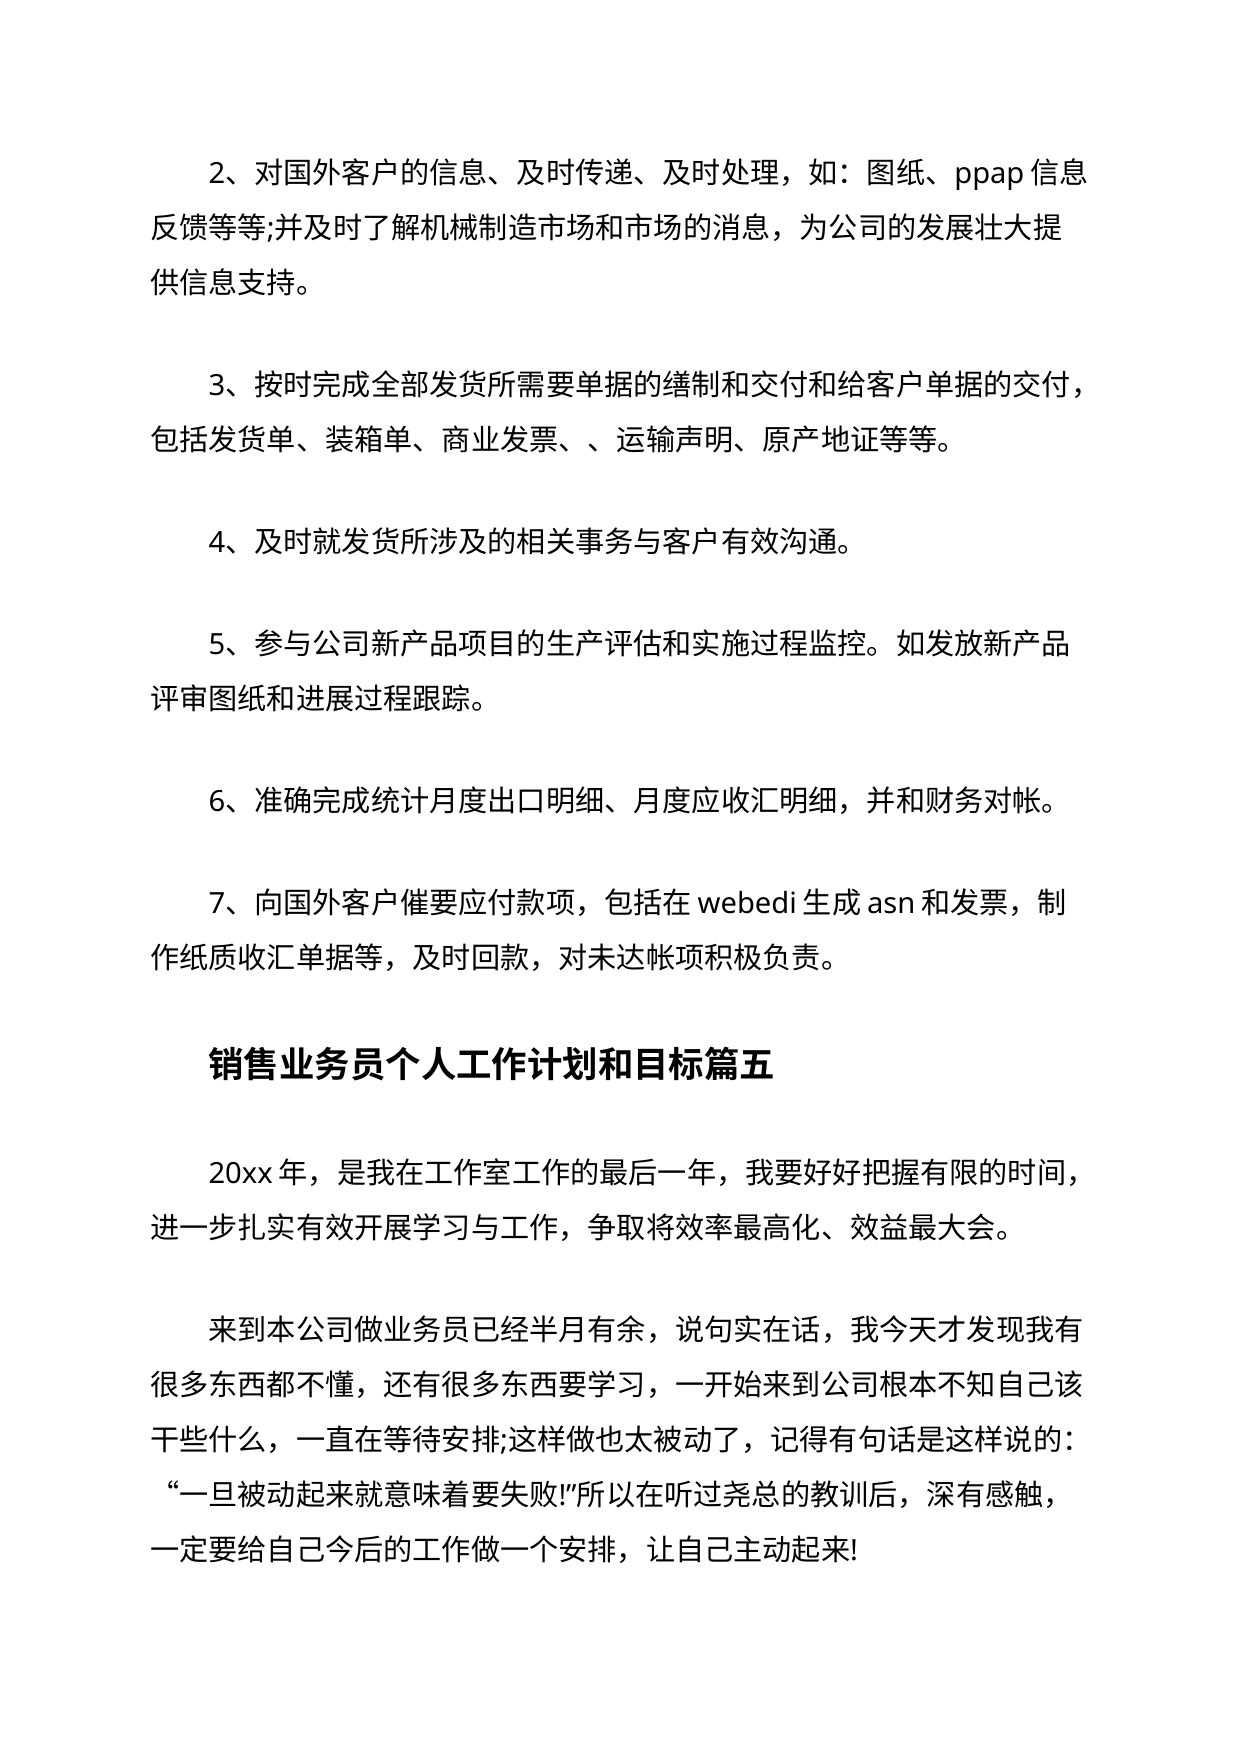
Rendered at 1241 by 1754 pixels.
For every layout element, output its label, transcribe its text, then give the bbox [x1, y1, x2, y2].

text 2、对国外客户的信息、及时传递、及时处理，如：图纸、ppap信息反馈等等;并及时了解机械制造市场和市场的消息，为公司的发展壮大提供信息支持。 [150, 150, 1090, 302]
text 来到本公司做业务员已经半月有余，说句实在话，我今天才发现我有很多东西都不懂，还有很多东西要学习，一开始来到公司根本不知自己该干些什么，一直在等待安排;这样做也太被动了，记得有句话是这样说的：“一旦被动起来就意味着要失败!”所以在听过尧总的教训后，深有感触，一定要给自己今后的工作做一个安排，让自己主动起来! [150, 1306, 1090, 1568]
text 销售业务员个人工作计划和目标篇五 [150, 1036, 1090, 1087]
text 6、准确完成统计月度出口明细、月度应收汇明细，并和财务对帐。 [150, 777, 1090, 820]
text 20xx年，是我在工作室工作的最后一年，我要好好把握有限的时间，进一步扎实有效开展学习与工作，争取将效率最高化、效益最大会。 [150, 1149, 1090, 1247]
text 5、参与公司新产品项目的生产评估和实施过程监控。如发放新产品评审图纸和进展过程跟踪。 [150, 621, 1090, 718]
text 4、及时就发货所涉及的相关事务与客户有效沟通。 [150, 518, 1090, 561]
text 3、按时完成全部发货所需要单据的缮制和交付和给客户单据的交付，包括发货单、装箱单、商业发票、、运输声明、原产地证等等。 [150, 362, 1090, 459]
text 7、向国外客户催要应付款项，包括在webedi生成asn和发票，制作纸质收汇单据等，及时回款，对未达帐项积极负责。 [150, 879, 1090, 977]
